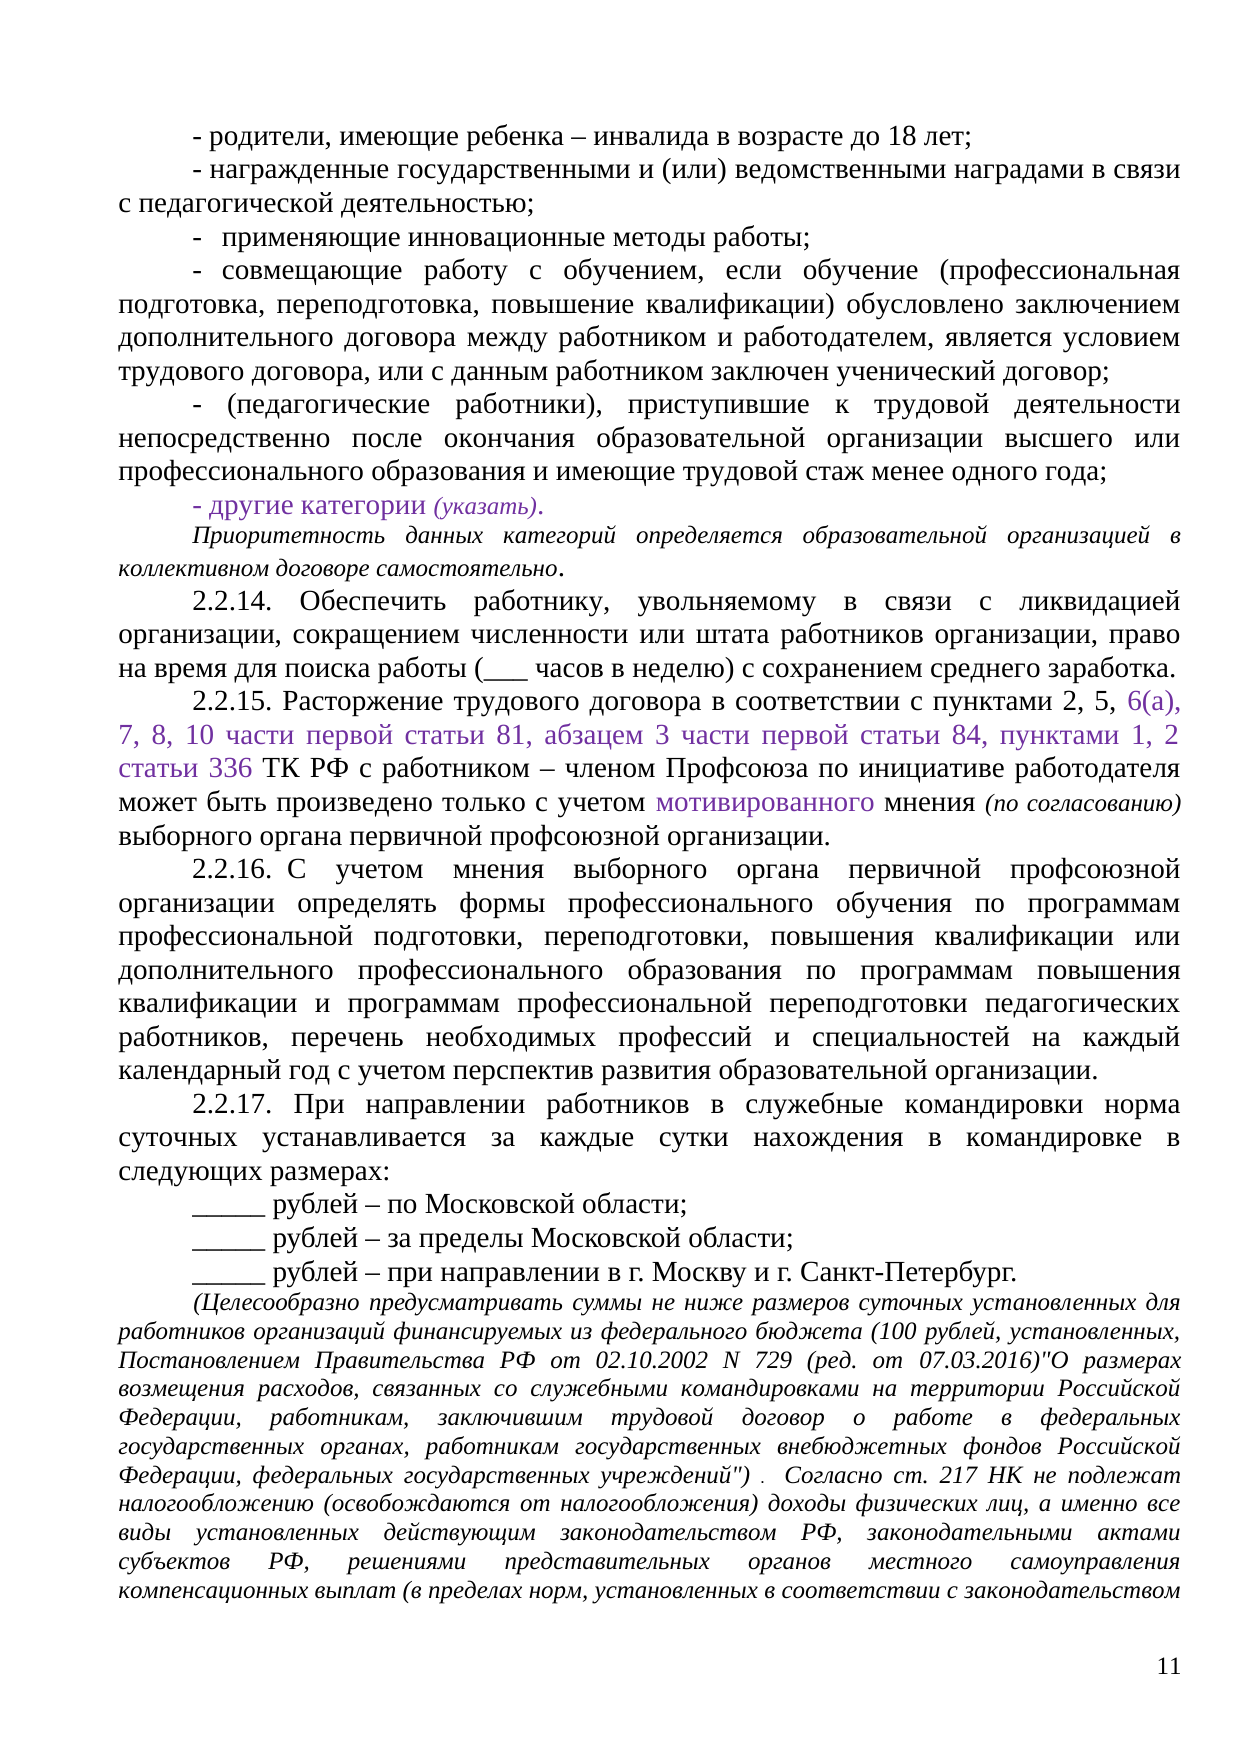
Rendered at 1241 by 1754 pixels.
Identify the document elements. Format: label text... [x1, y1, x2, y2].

text _____ рублей – по Московской области; [118, 1187, 1181, 1220]
list применяющие инновационные методы работы; [118, 219, 1181, 252]
text _____ рублей – за пределы Московской области; [118, 1220, 1181, 1254]
text - награжденные государственными и (или) ведомственными наградами в связи с педагогической деятельностью; [118, 152, 1181, 219]
text - родители, имеющие ребенка – инвалида в возрасте до 18 лет; [118, 118, 1181, 152]
text 2.2.17. При направлении работников в служебные командировки норма суточных устанавливается за каждые сутки нахождения в командировке в следующих размерах: [118, 1086, 1181, 1187]
text - другие категории (указать). [118, 487, 1181, 521]
text - (педагогические работники), приступившие к трудовой деятельности непосредственно после окончания образовательной организации высшего или профессионального образования и имеющие трудовой стаж менее одного года; [118, 386, 1181, 487]
text 2.2.16. С учетом мнения выборного органа первичной профсоюзной организации определять формы профессионального обучения по программам профессиональной подготовки, переподготовки, повышения квалификации или дополнительного профессионального образования по программам повышения квалификации и программам профессиональной переподготовки педагогических работников, перечень необходимых профессий и специальностей на каждый календарный год с учетом перспектив развития образовательной организации. [118, 851, 1181, 1086]
text 2.2.14. Обеспечить работнику, увольняемому в связи с ликвидацией организации, сокращением численности или штата работников организации, право на время для поиска работы (___ часов в неделю) с сохранением среднего заработка. [118, 583, 1181, 683]
list совмещающие работу с обучением, если обучение (профессиональная подготовка, переподготовка, повышение квалификации) обусловлено заключением дополнительного договора между работником и работодателем, является условием трудового договора, или с данным работником заключен ученический договор; [118, 252, 1181, 386]
text Приоритетность данных категорий определяется образовательной организацией в коллективном договоре самостоятельно. [118, 521, 1181, 583]
text 2.2.15. Расторжение трудового договора в соответствии с пунктами 2, 5, 6(а), 7, 8, 10 части первой статьи 81, абзацем 3 части первой статьи 84, пунктами 1, 2 статьи 336 ТК РФ с работником – членом Профсоюза по инициативе работодателя может быть произведено только с учетом мотивированного мнения (по согласованию) выборного органа первичной профсоюзной организации. [118, 683, 1181, 851]
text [118, 1287, 1181, 1603]
text _____ рублей – при направлении в г. Москву и г. Санкт-Петербург. [118, 1254, 1181, 1287]
